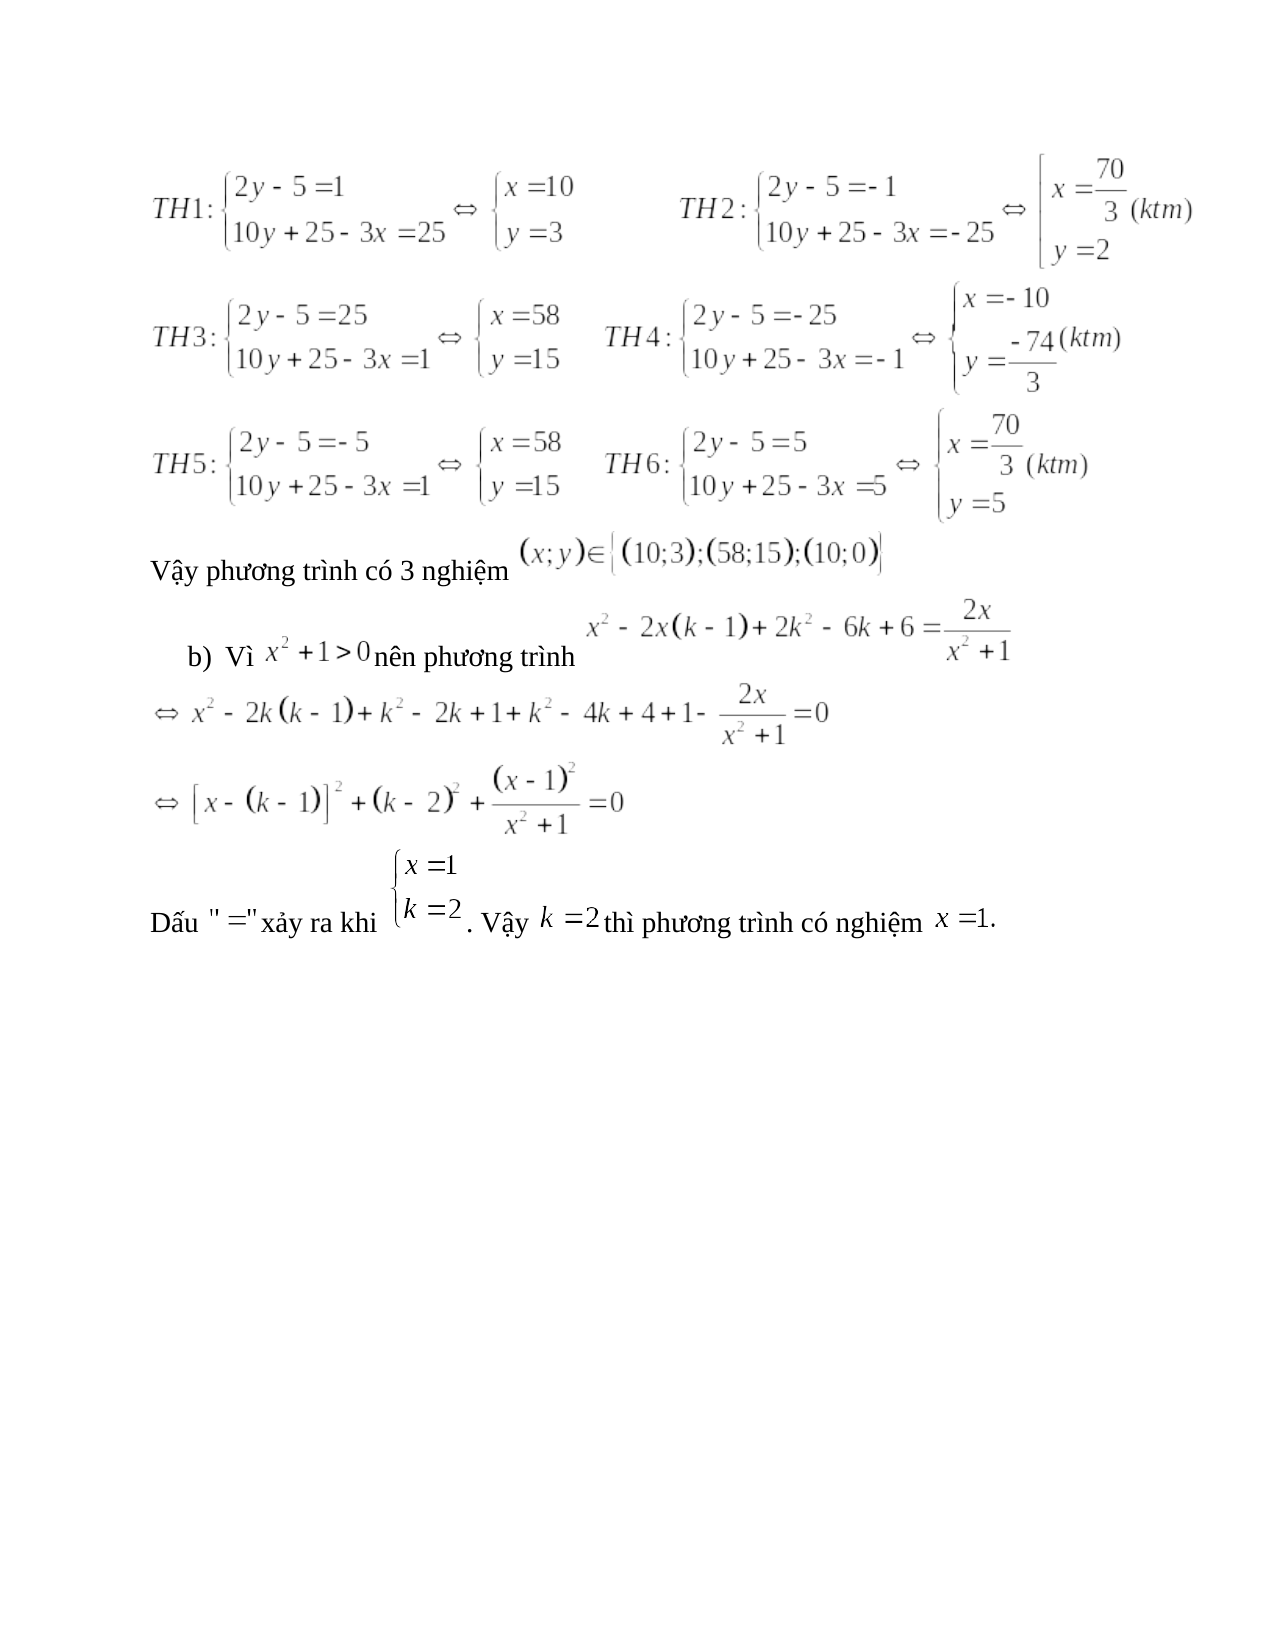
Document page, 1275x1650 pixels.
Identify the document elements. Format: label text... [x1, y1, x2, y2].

list Vì nên phương trình [187, 592, 1125, 673]
list Vậy phương trình có 3 nghiệm [150, 532, 1125, 587]
list Dấu xảy ra khi . Vậy thì phương trình có nghiệm [150, 844, 1125, 939]
